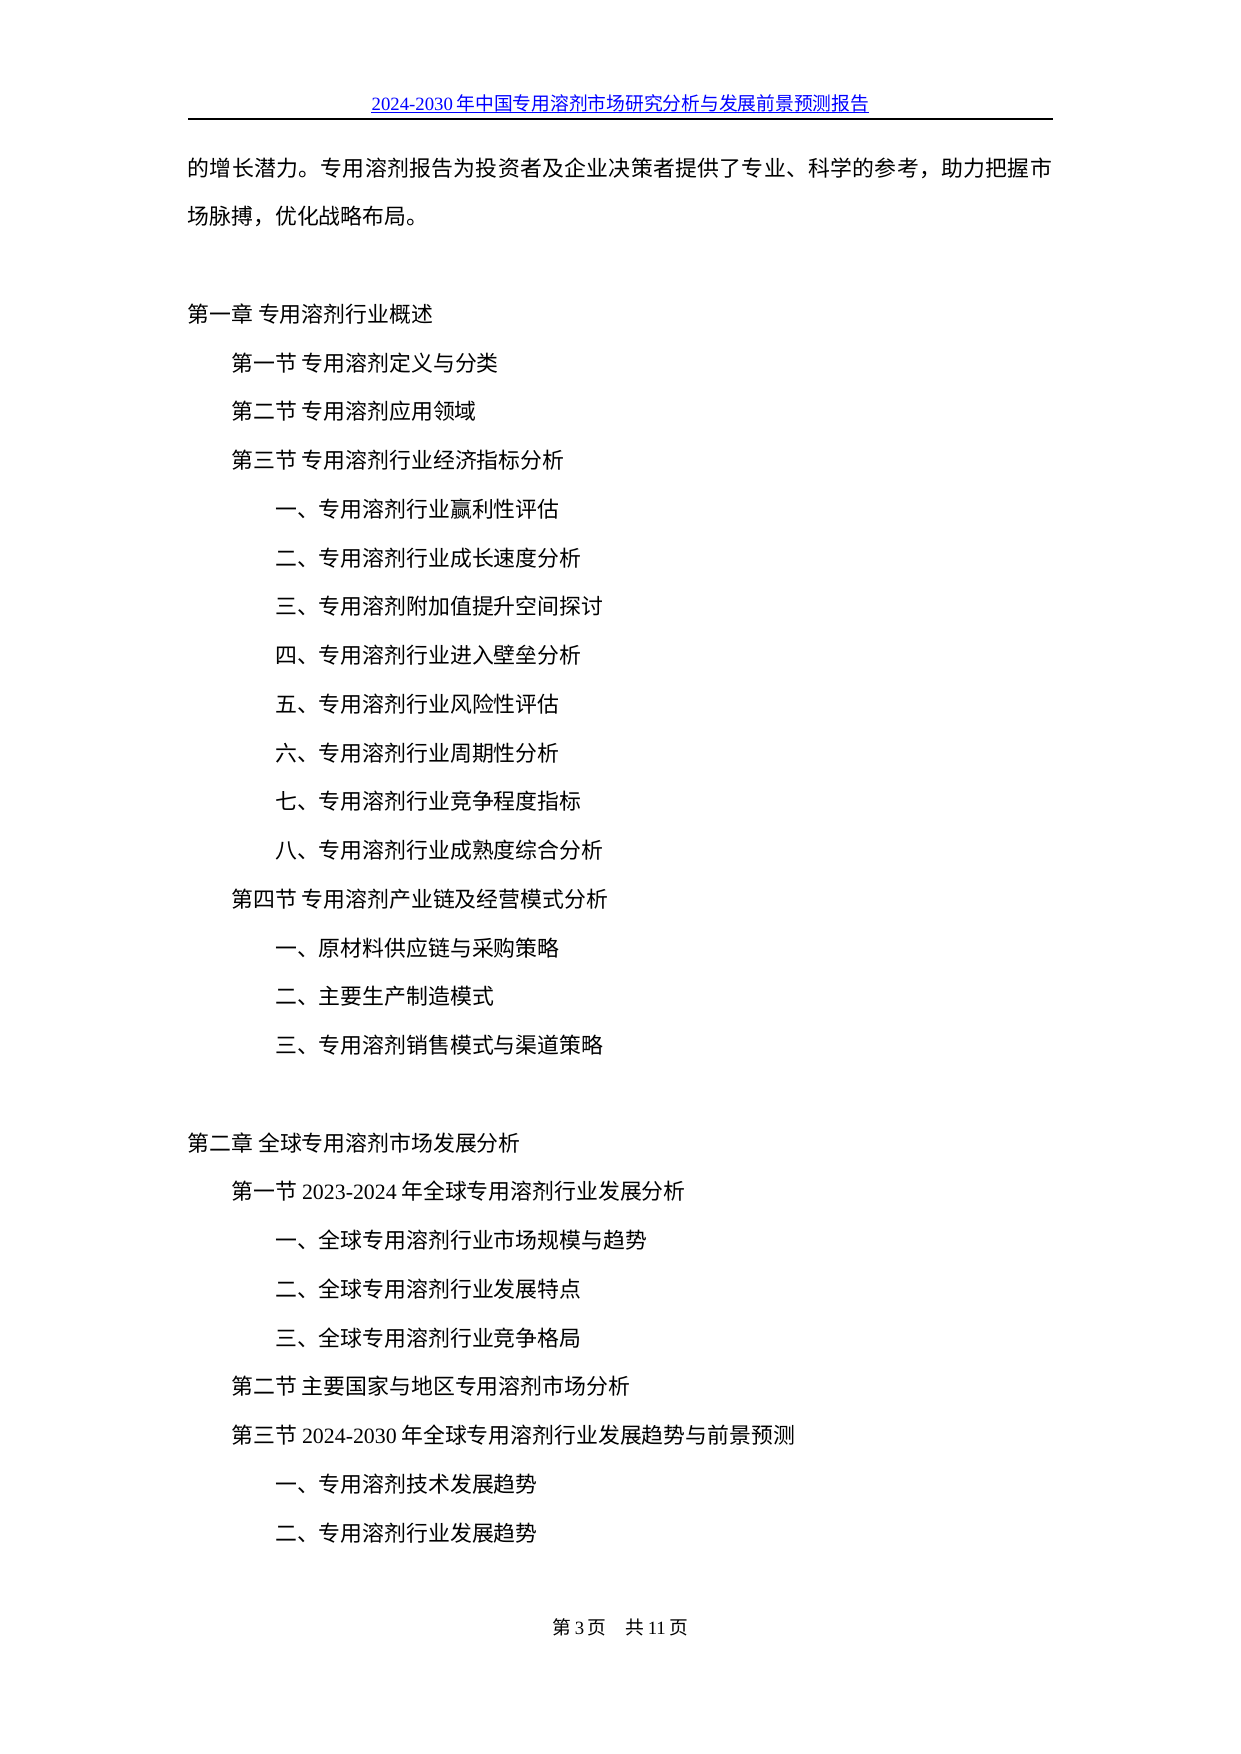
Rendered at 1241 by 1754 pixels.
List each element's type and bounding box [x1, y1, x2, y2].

text [187, 150, 1053, 1548]
